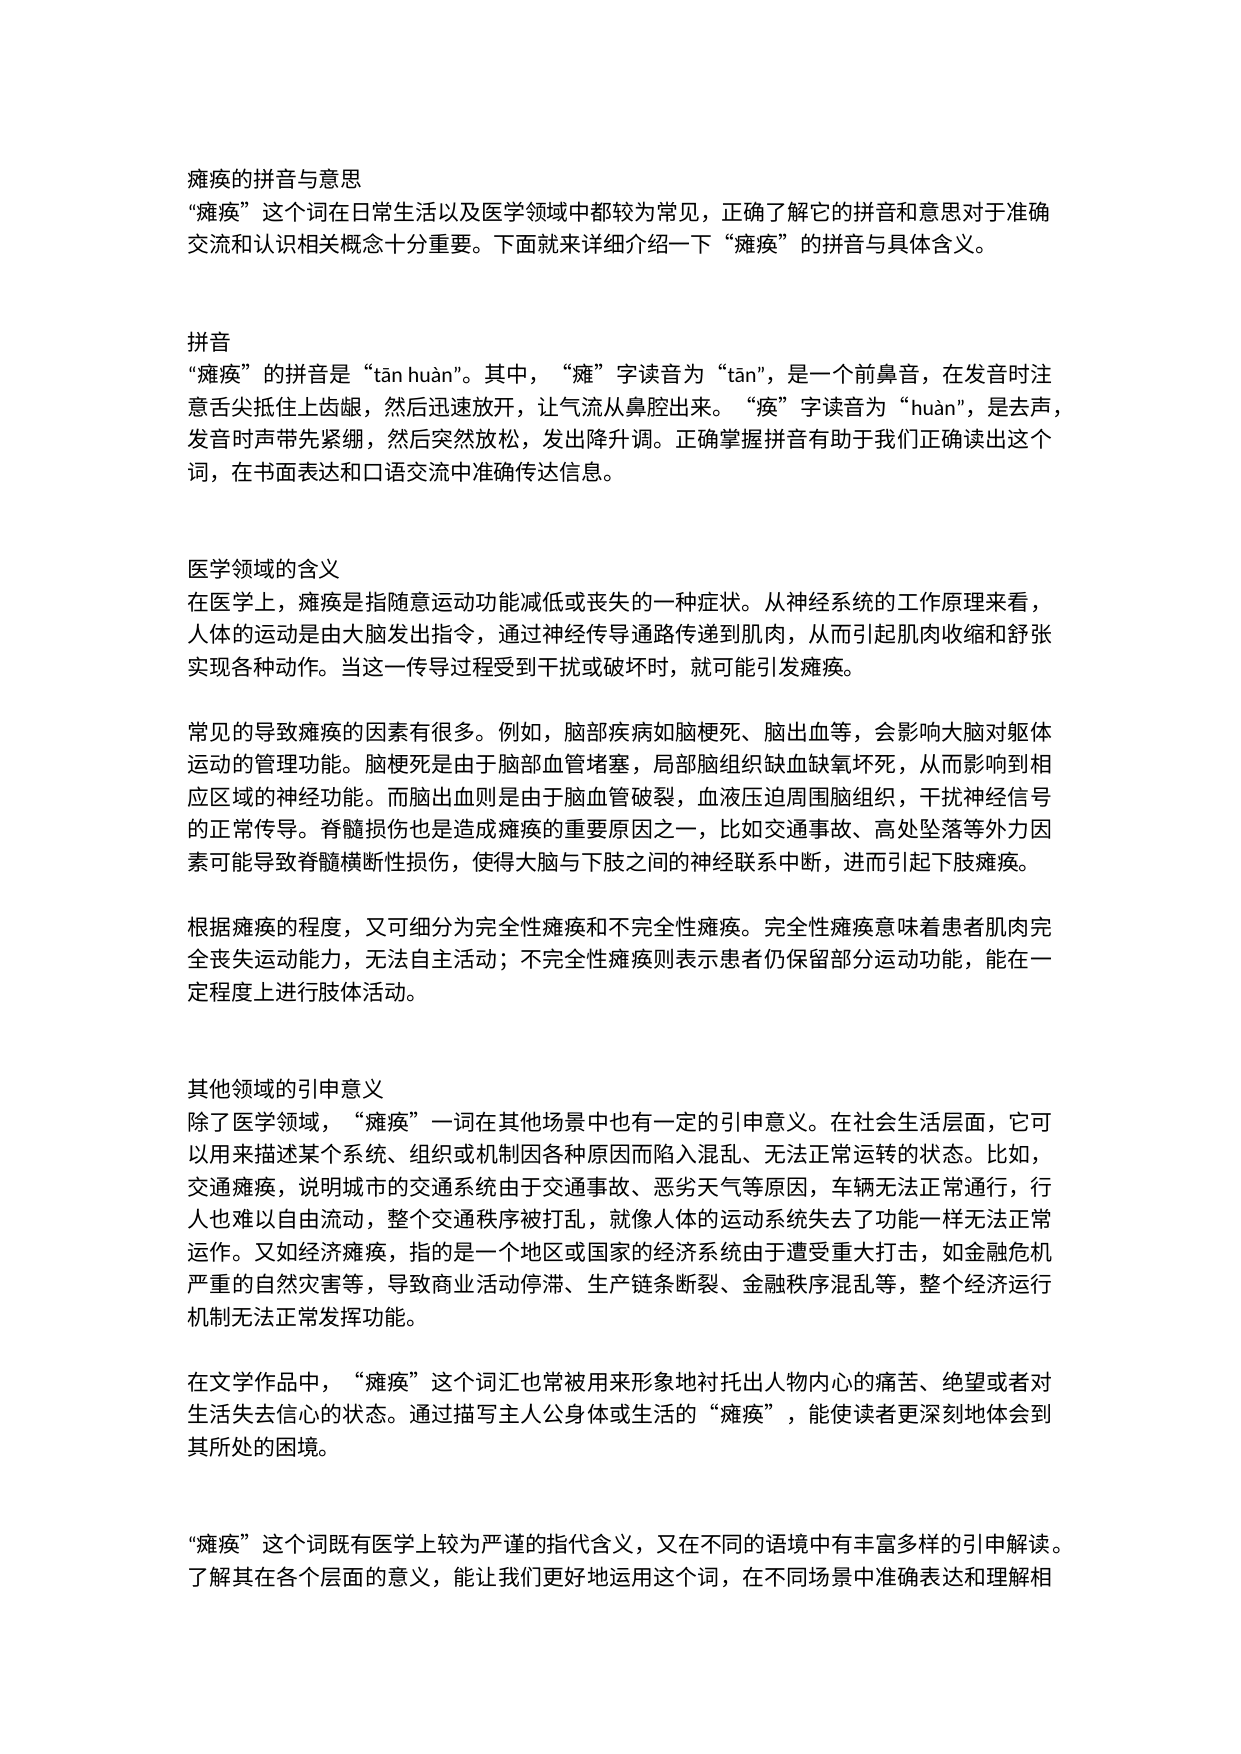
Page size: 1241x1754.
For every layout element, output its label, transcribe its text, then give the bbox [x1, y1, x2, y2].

text 医学领域的含义 [187, 552, 1053, 584]
text 其他领域的引申意义 [187, 1072, 1053, 1104]
text “瘫痪”的拼音是“tān huàn”。其中，“瘫”字读音为“tān”，是一个前鼻音，在发音时注意舌尖抵住上齿龈，然后迅速放开，让气流从鼻腔出来。“痪”字读音为“huàn”，是去声，发音时声带先紧绷，然后突然放松，发出降升调。正确掌握拼音有助于我们正确读出这个词，在书面表达和口语交流中准确传达信息。 [187, 357, 1053, 487]
text 根据瘫痪的程度，又可细分为完全性瘫痪和不完全性瘫痪。完全性瘫痪意味着患者肌肉完全丧失运动能力，无法自主活动；不完全性瘫痪则表示患者仍保留部分运动功能，能在一定程度上进行肢体活动。 [187, 909, 1053, 1007]
text 瘫痪的拼音与意思 [187, 162, 1053, 194]
text 拼音 [187, 324, 1053, 357]
text 在医学上，瘫痪是指随意运动功能减低或丧失的一种症状。从神经系统的工作原理来看，人体的运动是由大脑发出指令，通过神经传导通路传递到肌肉，从而引起肌肉收缩和舒张，实现各种动作。当这一传导过程受到干扰或破坏时，就可能引发瘫痪。 [187, 584, 1053, 682]
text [187, 1527, 1053, 1592]
text 在文学作品中，“瘫痪”这个词汇也常被用来形象地衬托出人物内心的痛苦、绝望或者对生活失去信心的状态。通过描写主人公身体或生活的“瘫痪”，能使读者更深刻地体会到其所处的困境。 [187, 1364, 1053, 1462]
text 常见的导致瘫痪的因素有很多。例如，脑部疾病如脑梗死、脑出血等，会影响大脑对躯体运动的管理功能。脑梗死是由于脑部血管堵塞，局部脑组织缺血缺氧坏死，从而影响到相应区域的神经功能。而脑出血则是由于脑血管破裂，血液压迫周围脑组织，干扰神经信号的正常传导。脊髓损伤也是造成瘫痪的重要原因之一，比如交通事故、高处坠落等外力因素可能导致脊髓横断性损伤，使得大脑与下肢之间的神经联系中断，进而引起下肢瘫痪。 [187, 714, 1053, 877]
text “瘫痪”这个词在日常生活以及医学领域中都较为常见，正确了解它的拼音和意思对于准确交流和认识相关概念十分重要。下面就来详细介绍一下“瘫痪”的拼音与具体含义。 [187, 194, 1053, 259]
text 除了医学领域，“瘫痪”一词在其他场景中也有一定的引申意义。在社会生活层面，它可以用来描述某个系统、组织或机制因各种原因而陷入混乱、无法正常运转的状态。比如，交通瘫痪，说明城市的交通系统由于交通事故、恶劣天气等原因，车辆无法正常通行，行人也难以自由流动，整个交通秩序被打乱，就像人体的运动系统失去了功能一样无法正常运作。又如经济瘫痪，指的是一个地区或国家的经济系统由于遭受重大打击，如金融危机、严重的自然灾害等，导致商业活动停滞、生产链条断裂、金融秩序混乱等，整个经济运行机制无法正常发挥功能。 [187, 1104, 1053, 1332]
